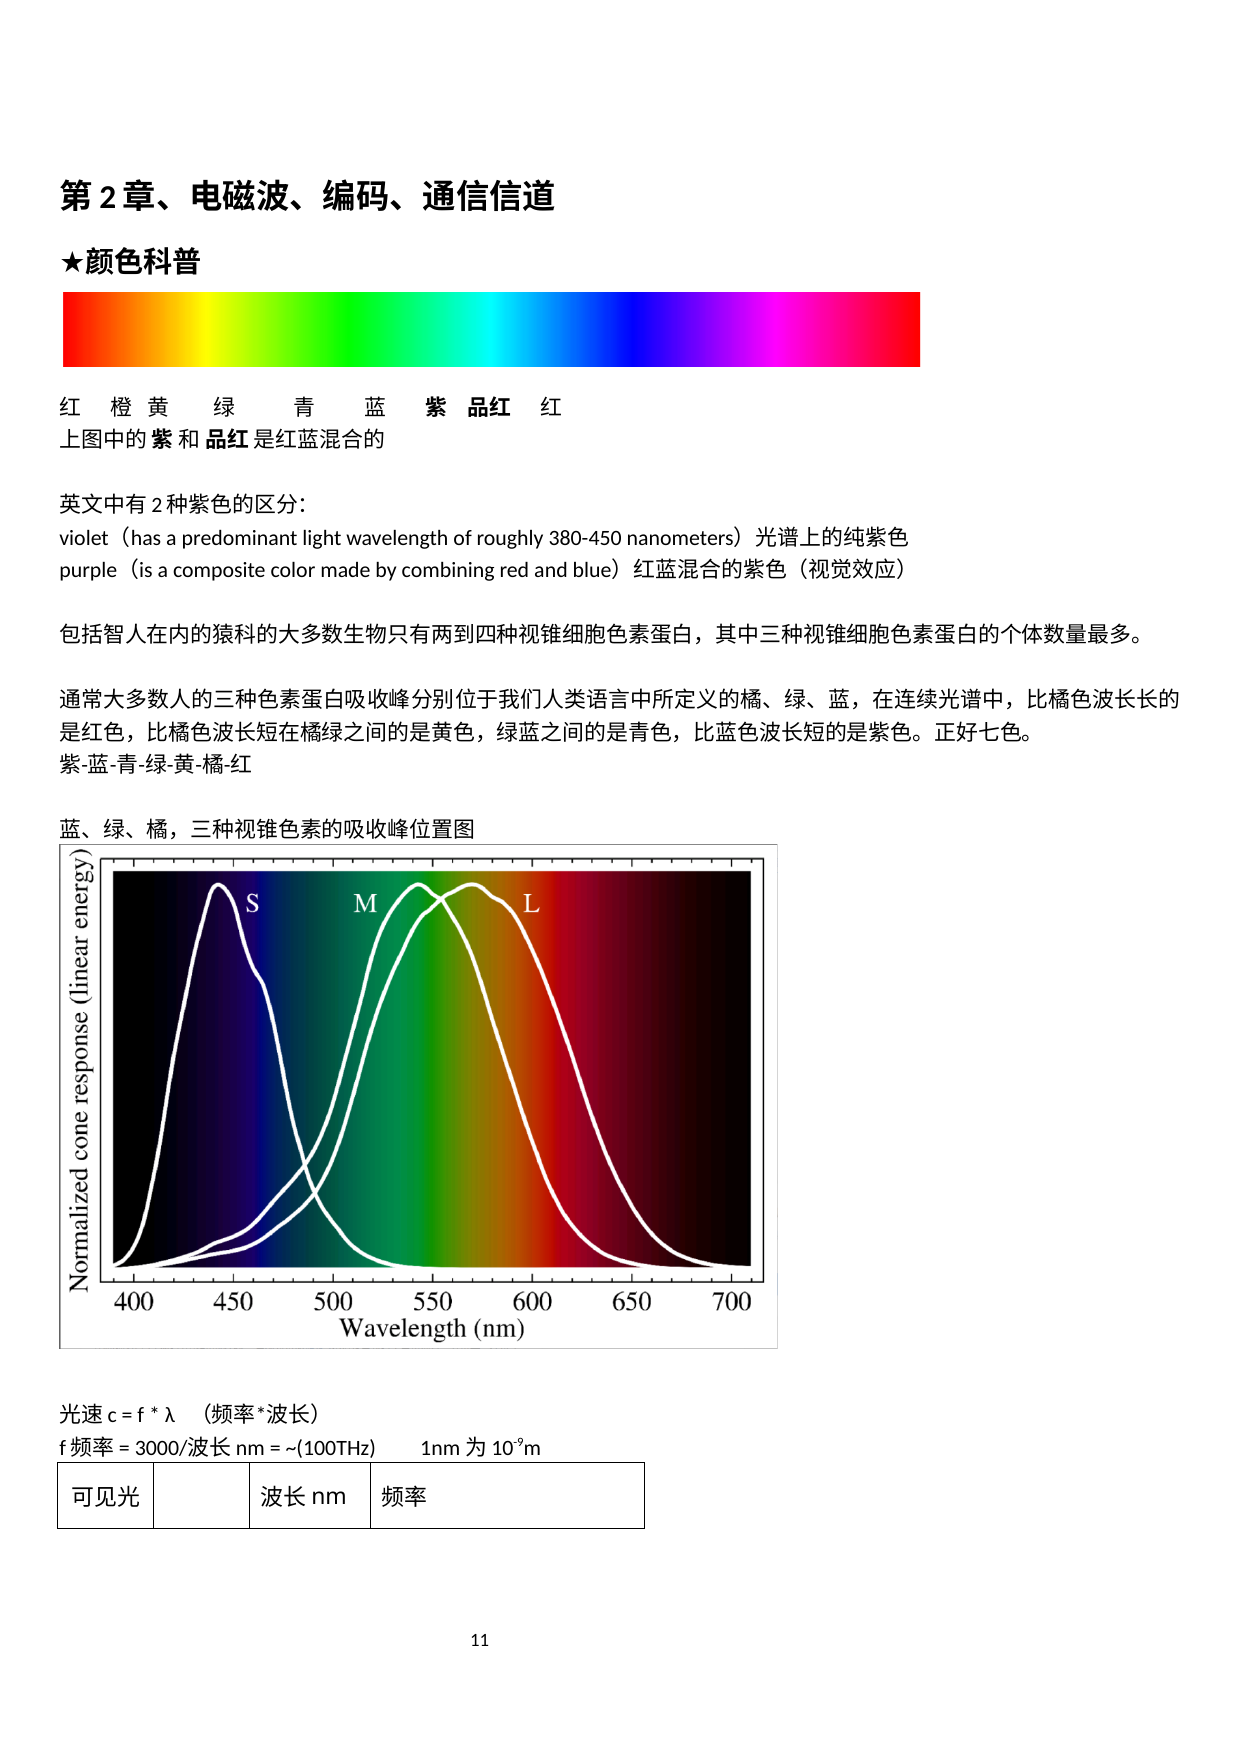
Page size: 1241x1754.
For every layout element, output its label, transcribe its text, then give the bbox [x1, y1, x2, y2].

picture [543, 292, 924, 367]
text 上图中的 紫 和 品红 是红蓝混合的 [59, 422, 1181, 454]
text ★颜色科普 [59, 227, 1181, 292]
text violet（has a predominant light wavelength of roughly 380-450 nanometers）光谱上的纯紫色 [59, 519, 1181, 552]
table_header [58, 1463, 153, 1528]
text 红 橙 黄 绿 青 蓝 紫 品红 红 [59, 389, 1181, 422]
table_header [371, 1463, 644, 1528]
text 光速c = f * λ （频率*波长） [59, 1397, 1181, 1429]
text 第2章、电磁波、编码、通信信道 [59, 162, 1181, 227]
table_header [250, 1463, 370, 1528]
text 英文中有2种紫色的区分： [59, 487, 1181, 519]
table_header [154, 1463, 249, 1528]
text purple（is a composite color made by combining red and blue）红蓝混合的紫色（视觉效应） [59, 552, 1181, 584]
picture [59, 292, 515, 367]
text 蓝、绿、橘，三种视锥色素的吸收峰位置图 [59, 812, 1181, 844]
text 通常大多数人的三种色素蛋白吸收峰分别位于我们人类语言中所定义的橘、绿、蓝，在连续光谱中，比橘色波长长的是红色，比橘色波长短在橘绿之间的是黄色，绿蓝之间的是青色，比蓝色波长短的是紫色。正好七色。 [59, 682, 1181, 747]
text f频率 = 3000/波长nm = ~(100THz) 1nm为10-9m [59, 1429, 1181, 1462]
text 包括智人在内的猿科的大多数生物只有两到四种视锥细胞色素蛋白，其中三种视锥细胞色素蛋白的个体数量最多。 [59, 617, 1181, 649]
picture [59, 844, 778, 1349]
text 紫-蓝-青-绿-黄-橘-红 [59, 747, 1181, 779]
